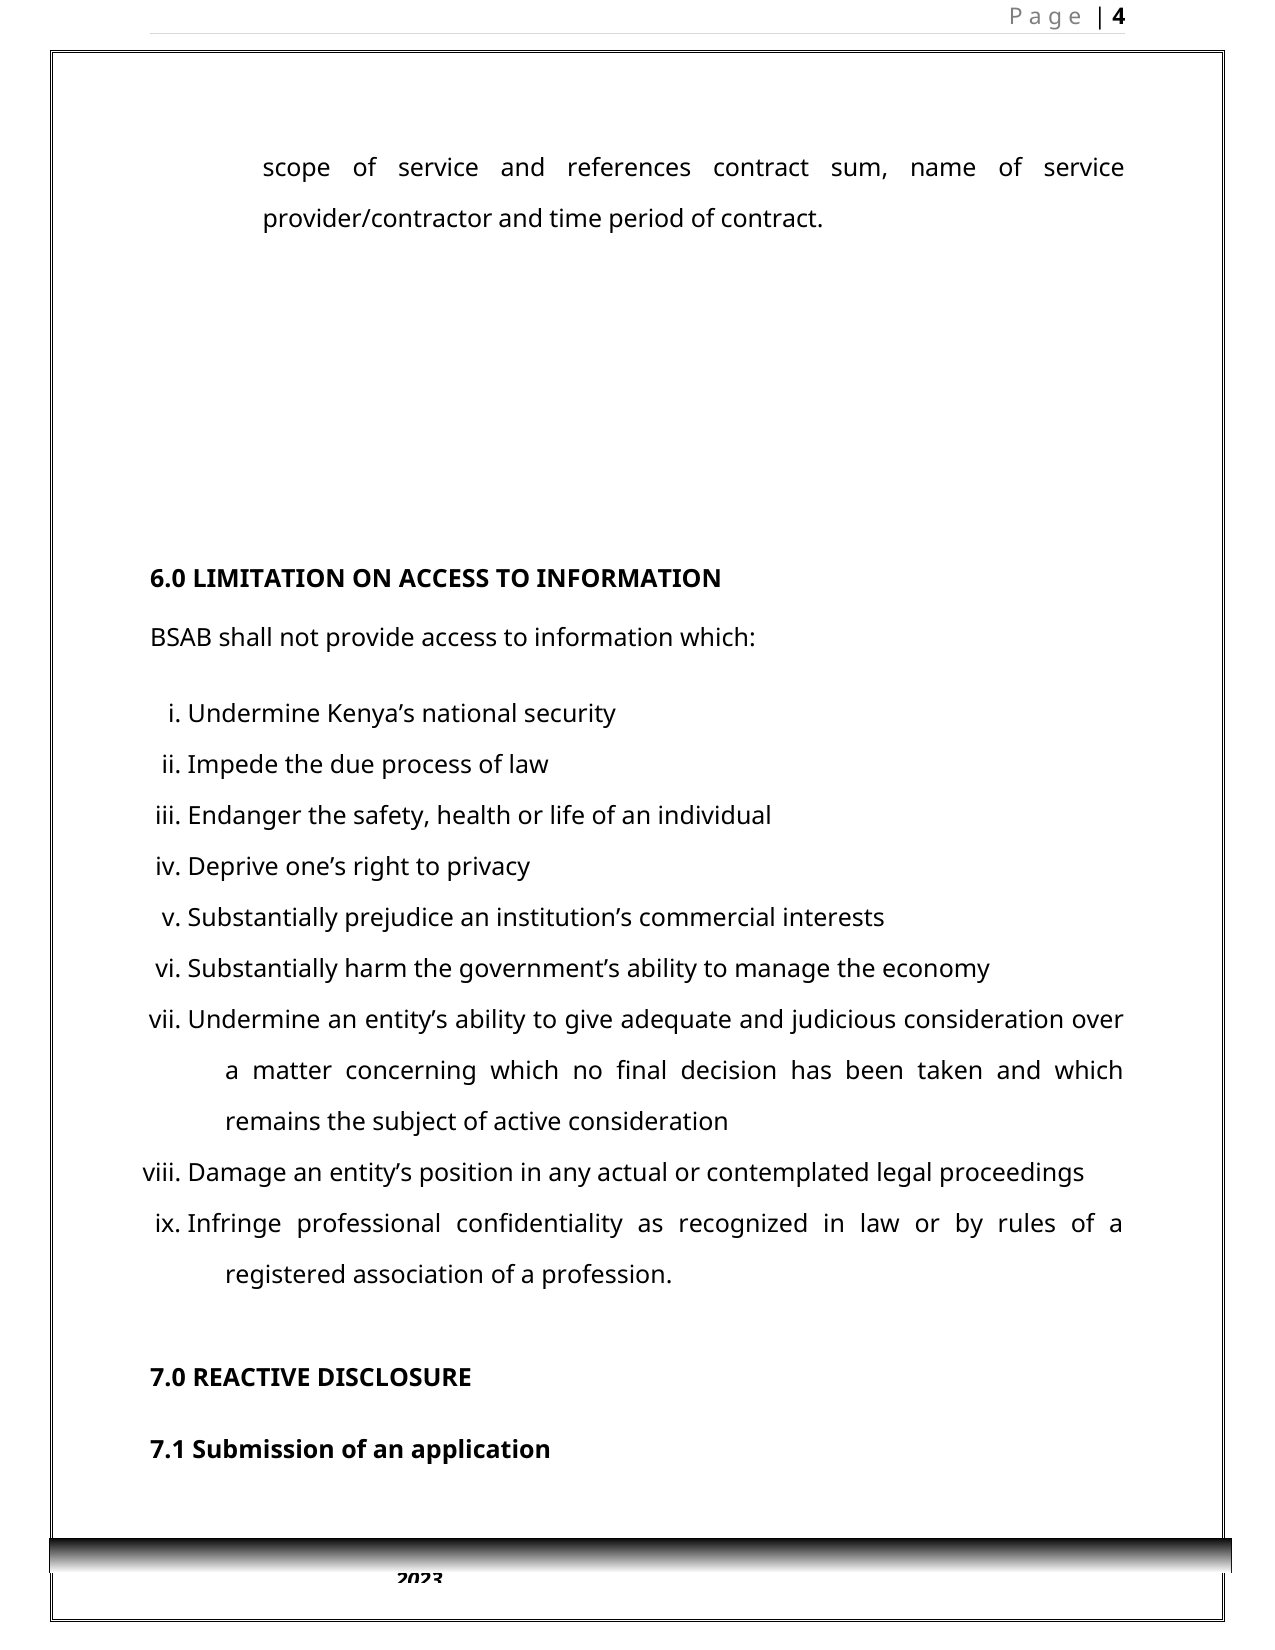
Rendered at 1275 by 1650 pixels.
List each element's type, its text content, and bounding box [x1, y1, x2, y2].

list Deprive one’s right to privacy [187, 848, 1125, 882]
list Substantially harm the government’s ability to manage the economy [187, 951, 1125, 984]
list Damage an entity’s position in any actual or contemplated legal proceedings [187, 1155, 1125, 1189]
text 7.1 Submission of an application [150, 1431, 1125, 1466]
list Undermine an entity’s ability to give adequate and judicious consideration over a matter concerning which no final decision has been taken and which remains the subject of active consideration [187, 1002, 1125, 1138]
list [225, 150, 1125, 235]
list Infringe professional confidentiality as recognized in law or by rules of a registered association of a profession. [187, 1206, 1125, 1291]
list Substantially prejudice an institution’s commercial interests [187, 899, 1125, 933]
list Impede the due process of law [187, 746, 1125, 780]
subtitle LIMITATION ON ACCESS TO INFORMATION [150, 560, 1125, 594]
text BSAB shall not provide access to information which: [150, 619, 1125, 653]
subtitle REACTIVE DISCLOSURE [150, 1359, 1125, 1393]
list Undermine Kenya’s national security [187, 695, 1125, 729]
list Endanger the safety, health or life of an individual [187, 797, 1125, 831]
